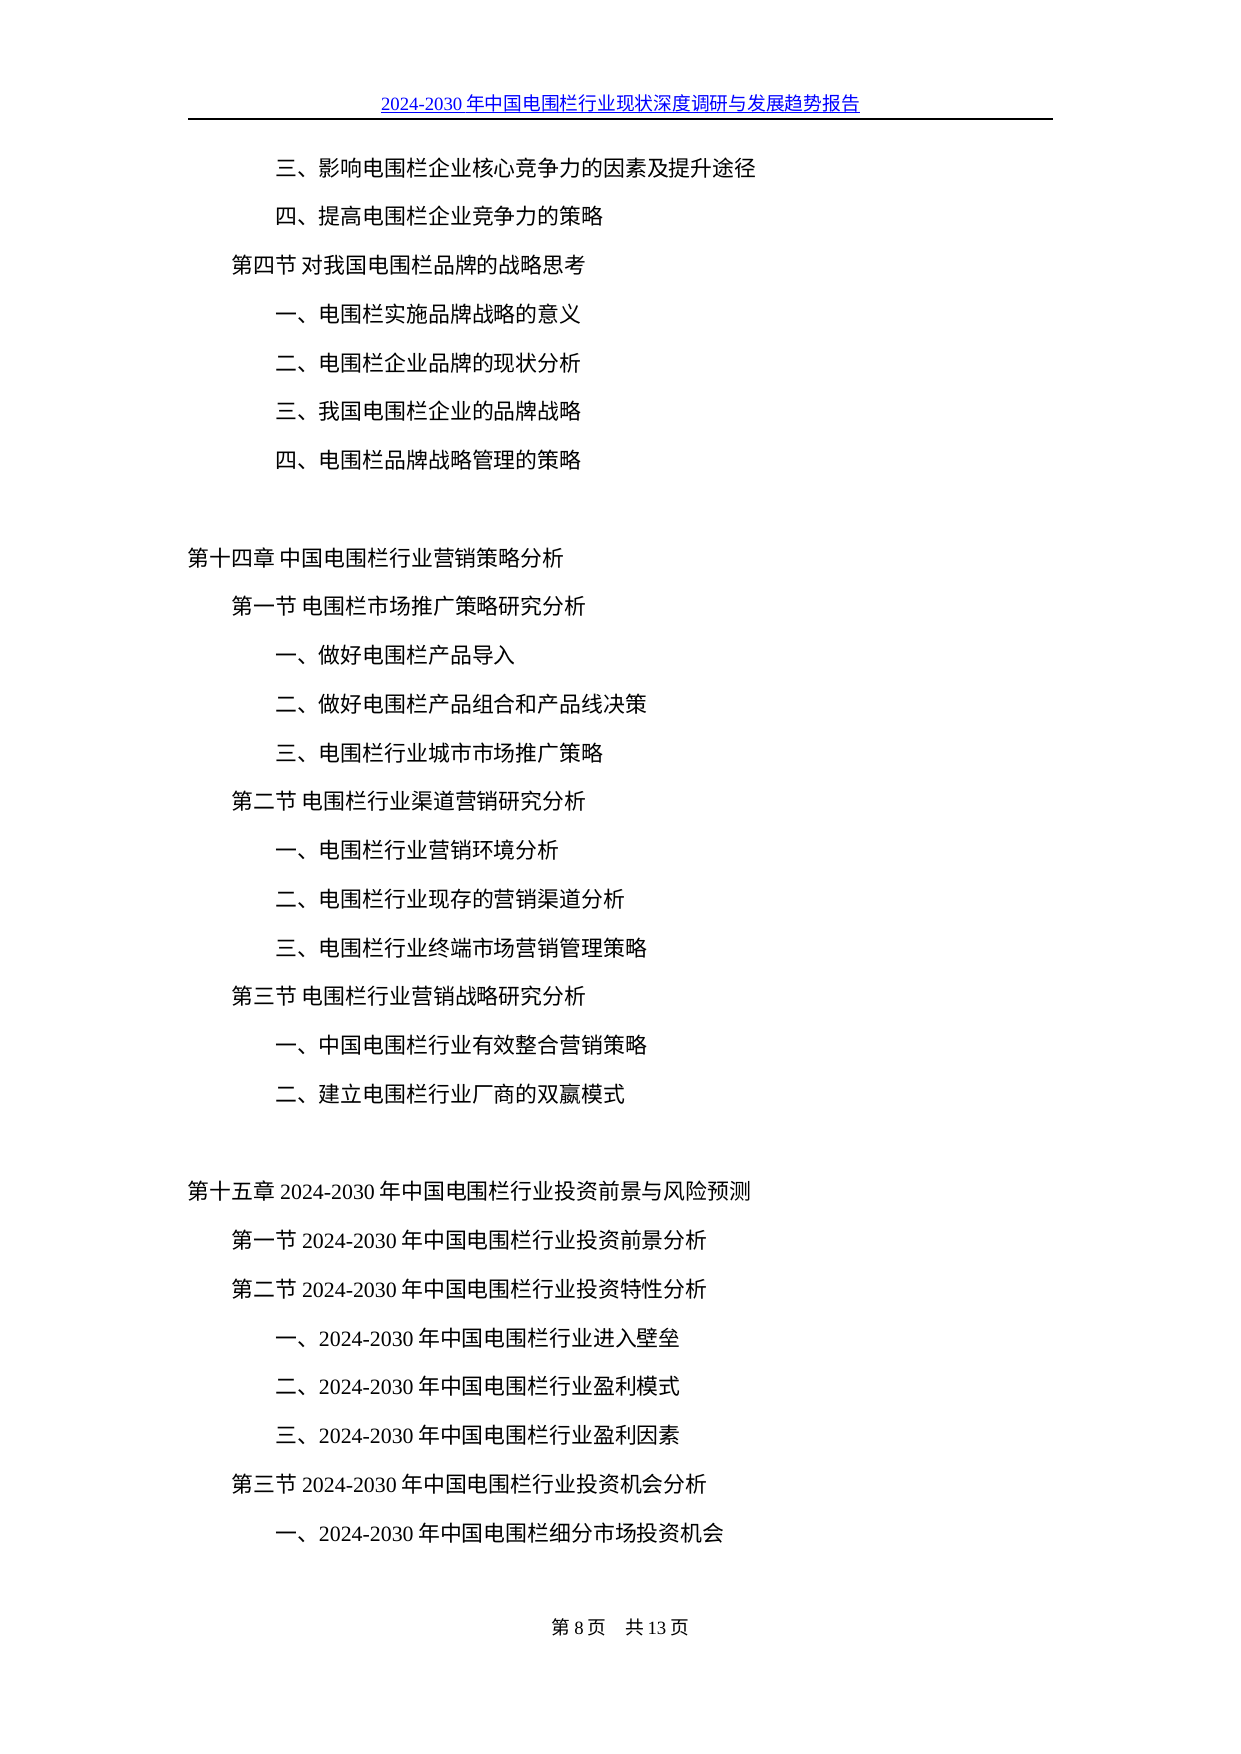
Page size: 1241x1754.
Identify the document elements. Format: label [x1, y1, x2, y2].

text [187, 150, 1053, 1548]
